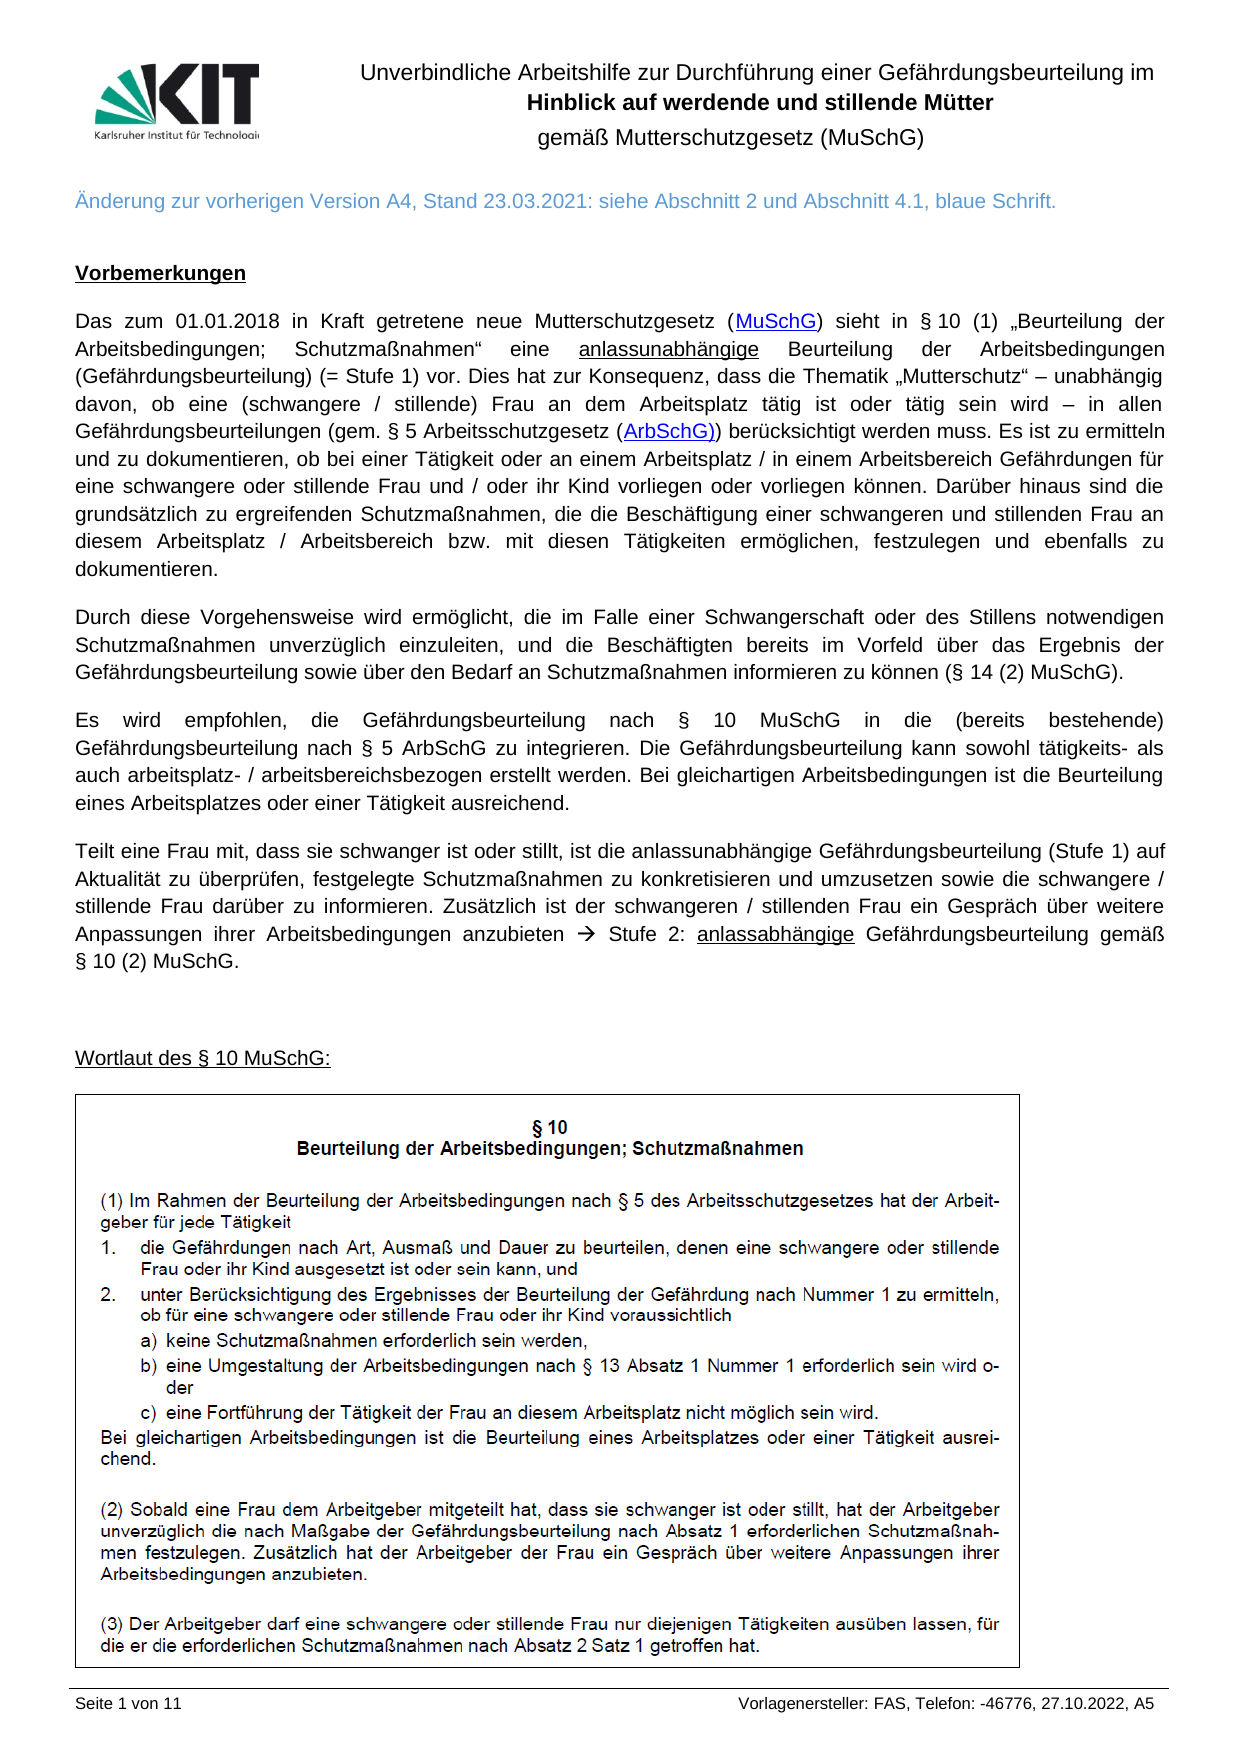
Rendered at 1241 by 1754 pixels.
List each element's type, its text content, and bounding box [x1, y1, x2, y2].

text Änderung zur vorherigen Version A4, Stand 23.03.2021: siehe Abschnitt 2 und Abschnitt 4.1, blaue Schrift. [75, 188, 1165, 212]
picture [93, 63, 259, 138]
picture [76, 1095, 1019, 1667]
text Durch diese Vorgehensweise wird ermöglicht, die im Falle einer Schwangerschaft oder des Stillens notwendigen Schutzmaßnahmen unverzüglich einzuleiten, und die Beschäftigten bereits im Vorfeld über das Ergebnis der Gefährdungsbeurteilung sowie über den Bedarf an Schutzmaßnahmen informieren zu können (§ 14 (2) MuSchG). [75, 605, 1165, 684]
text Teilt eine Frau mit, dass sie schwanger ist oder stillt, ist die anlassunabhängige Gefährdungsbeurteilung (Stufe 1) auf Aktualität zu überprüfen, festgelegte Schutzmaßnahmen zu konkretisieren und umzusetzen sowie die schwangere / stillende Frau darüber zu informieren. Zusätzlich ist der schwangeren / stillenden Frau ein Gespräch über weitere Anpassungen ihrer Arbeitsbedingungen anzubieten Stufe 2: anlassabhängige Gefährdungsbeurteilung gemäß § 10 (2) MuSchG. [75, 839, 1165, 973]
text Wortlaut des § 10 MuSchG: [75, 1046, 1165, 1070]
text Vorbemerkungen [75, 261, 1165, 285]
text Das zum 01.01.2018 in Kraft getretene neue Mutterschutzgesetz (MuSchG) sieht in § 10 (1) „Beurteilung der Arbeitsbedingungen; Schutzmaßnahmen“ eine anlassunabhängige Beurteilung der Arbeitsbedingungen (Gefährdungsbeurteilung) (= Stufe 1) vor. Dies hat zur Konsequenz, dass die Thematik „Mutterschutz“ – unabhängig davon, ob eine (schwangere / stillende) Frau an dem Arbeitsplatz tätig ist oder tätig sein wird – in allen Gefährdungsbeurteilungen (gem. § 5 Arbeitsschutzgesetz (ArbSchG)) berücksichtigt werden muss. Es ist zu ermitteln und zu dokumentieren, ob bei einer Tätigkeit oder an einem Arbeitsplatz / in einem Arbeitsbereich Gefährdungen für eine schwangere oder stillende Frau und / oder ihr Kind vorliegen oder vorliegen können. Darüber hinaus sind die grundsätzlich zu ergreifenden Schutzmaßnahmen, die die Beschäftigung einer schwangeren und stillenden Frau an diesem Arbeitsplatz / Arbeitsbereich bzw. mit diesen Tätigkeiten ermöglichen, festzulegen und ebenfalls zu dokumentieren. [75, 309, 1165, 581]
text Es wird empfohlen, die Gefährdungsbeurteilung nach § 10 MuSchG in die (bereits bestehende) Gefährdungsbeurteilung nach § 5 ArbSchG zu integrieren. Die Gefährdungsbeurteilung kann sowohl tätigkeits- als auch arbeitsplatz- / arbeitsbereichsbezogen erstellt werden. Bei gleichartigen Arbeitsbedingungen ist die Beurteilung eines Arbeitsplatzes oder einer Tätigkeit ausreichend. [75, 708, 1165, 815]
